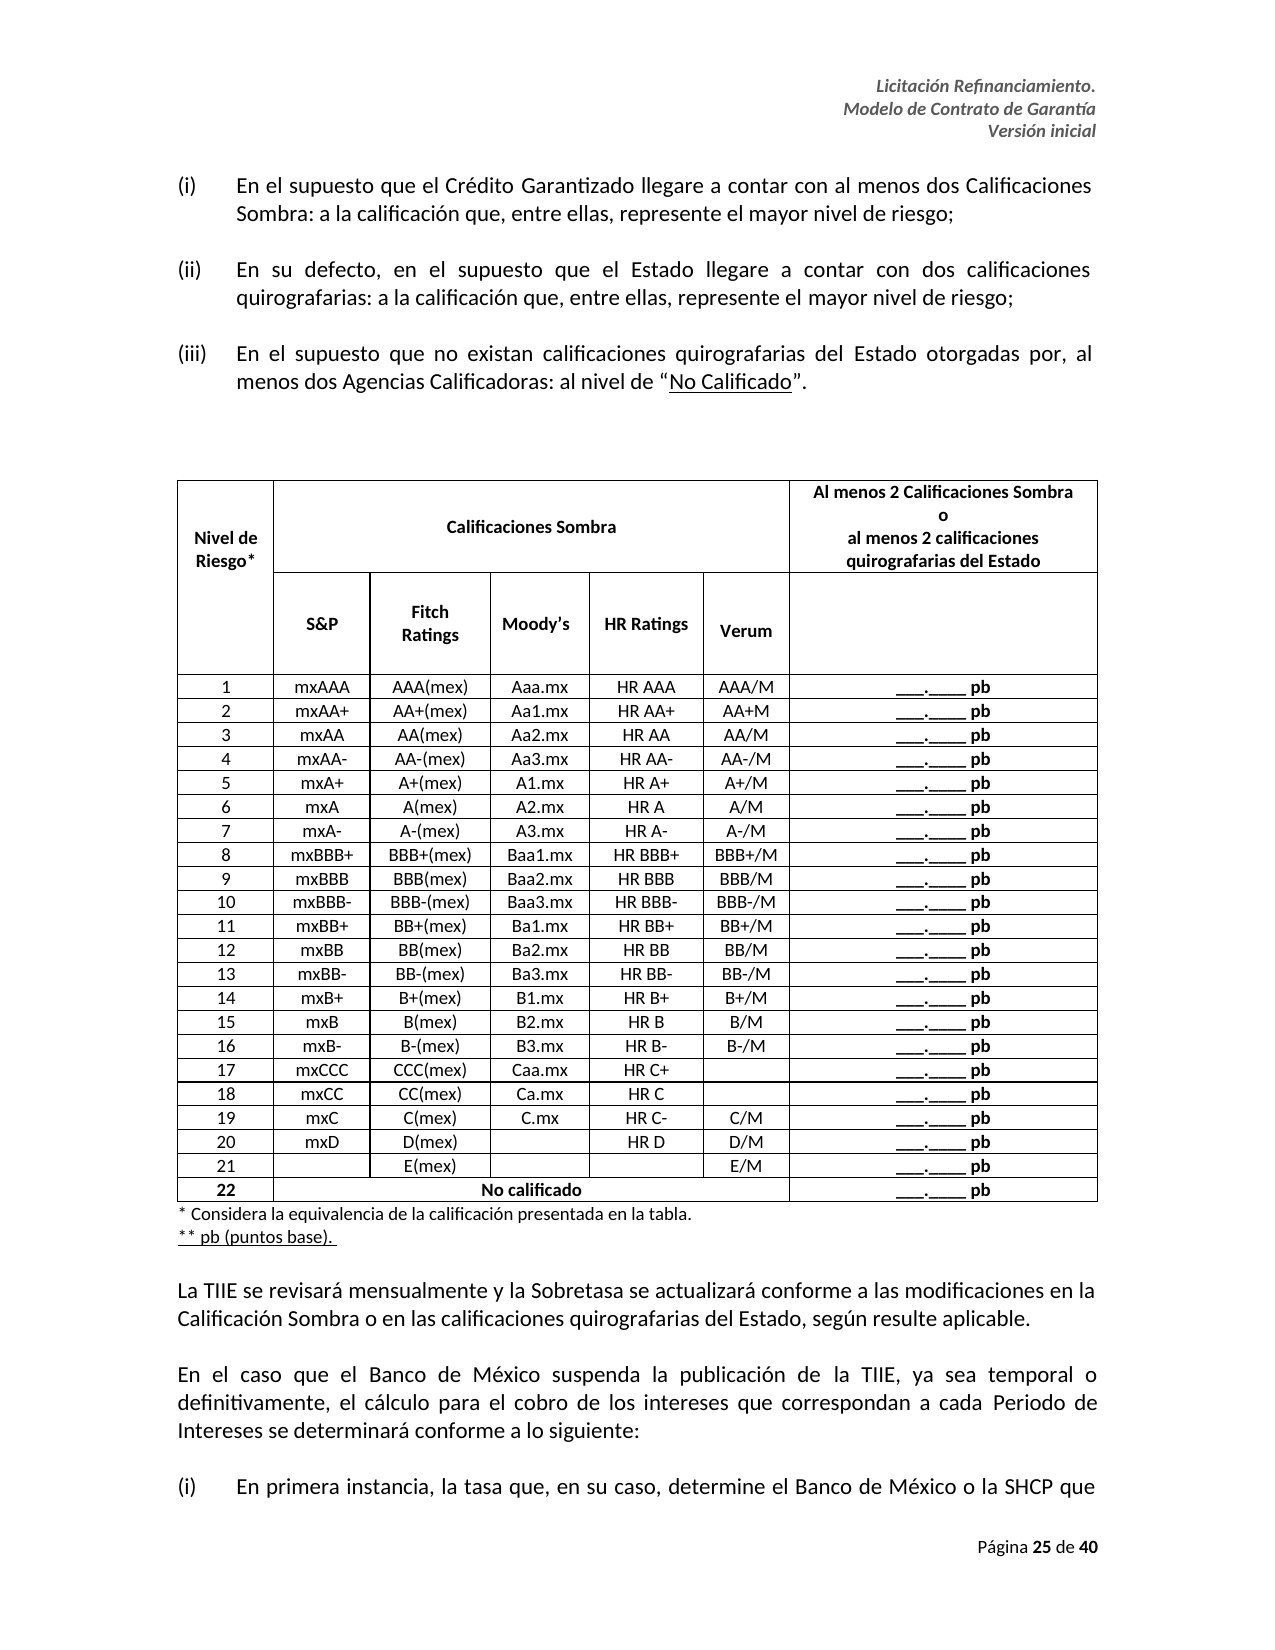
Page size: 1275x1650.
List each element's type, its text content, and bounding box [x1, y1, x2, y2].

table_cell BBB+/M [704, 843, 789, 866]
table_cell mxCC [274, 1083, 369, 1105]
table_cell 12 [178, 939, 273, 962]
table_cell B3.mx [491, 1035, 589, 1057]
table_cell mxBBB [274, 867, 369, 890]
table_cell A-(mex) [371, 819, 490, 842]
table_cell HR C- [590, 1106, 703, 1129]
table_cell 17 [178, 1059, 273, 1081]
table_cell 8 [178, 843, 273, 866]
table_cell Ca.mx [491, 1083, 589, 1105]
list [177, 1472, 1098, 1500]
table_cell B+(mex) [371, 987, 490, 1009]
table_cell 13 [178, 963, 273, 986]
table_cell BB/M [704, 939, 789, 962]
table_cell BBB-(mex) [371, 891, 490, 914]
table_cell BB+(mex) [371, 915, 490, 938]
table_cell C/M [704, 1106, 789, 1129]
table_cell BBB-/M [704, 891, 789, 914]
table_cell AA(mex) [371, 723, 490, 746]
list En el supuesto que el Crédito Garantizado llegare a contar con al menos dos Calificaciones Sombra: a la calificación que, entre ellas, represente el mayor nivel de riesgo; [177, 171, 1092, 227]
table_cell mxBB [274, 939, 369, 962]
table_cell AA+M [704, 699, 789, 722]
table_cell ___.____ pb [790, 1106, 1097, 1129]
table_cell HR C [590, 1083, 703, 1105]
table_cell B(mex) [371, 1011, 490, 1033]
table_cell mxB [274, 1011, 369, 1033]
table_cell mxBB+ [274, 915, 369, 938]
table_cell HR B- [590, 1035, 703, 1057]
table_cell BB(mex) [371, 939, 490, 962]
table_cell ___.____ pb [790, 1083, 1097, 1105]
table_cell mxAA+ [274, 699, 369, 722]
table_cell B2.mx [491, 1011, 589, 1033]
table_cell ___.____ pb [790, 675, 1097, 698]
table_cell 15 [178, 1011, 273, 1033]
table_cell HR AA [590, 723, 703, 746]
table_cell ___.____ pb [790, 891, 1097, 914]
table_cell B/M [704, 1011, 789, 1033]
table_cell Aaa.mx [491, 675, 589, 698]
table_cell ___.____ pb [790, 1154, 1097, 1177]
table_cell Moody’s [491, 573, 589, 674]
table_cell D(mex) [371, 1130, 490, 1153]
table_cell A-/M [704, 819, 789, 842]
table_cell 3 [178, 723, 273, 746]
table_cell mxBBB+ [274, 843, 369, 866]
table_cell 7 [178, 819, 273, 842]
table_cell 19 [178, 1106, 273, 1129]
table_cell Baa1.mx [491, 843, 589, 866]
table_cell [491, 1154, 589, 1177]
table_cell mxAAA [274, 675, 369, 698]
table_header Calificaciones Sombra [274, 481, 789, 572]
table_cell A+(mex) [371, 771, 490, 794]
table_cell HR A [590, 795, 703, 818]
table_cell Baa2.mx [491, 867, 589, 890]
table_cell 9 [178, 867, 273, 890]
table_cell Verum [704, 573, 789, 674]
table_cell Ba1.mx [491, 915, 589, 938]
table_cell ___.____ pb [790, 747, 1097, 770]
table_cell Aa1.mx [491, 699, 589, 722]
table_cell [704, 1059, 789, 1081]
table_cell Aa3.mx [491, 747, 589, 770]
table_cell A(mex) [371, 795, 490, 818]
table_cell ___.____ pb [790, 1035, 1097, 1057]
table_cell [274, 1154, 369, 1177]
table_cell A+/M [704, 771, 789, 794]
table_cell A2.mx [491, 795, 589, 818]
table_cell mxCCC [274, 1059, 369, 1081]
table_cell mxA [274, 795, 369, 818]
table_cell 14 [178, 987, 273, 1009]
table_cell HR A- [590, 819, 703, 842]
table_cell mxC [274, 1106, 369, 1129]
text La TIIE se revisará mensualmente y la Sobretasa se actualizará conforme a las modificaciones en la Calificación Sombra o en las calificaciones quirografarias del Estado, según resulte aplicable. [177, 1276, 1098, 1332]
table_cell ___.____ pb [790, 1059, 1097, 1081]
table_cell AAA/M [704, 675, 789, 698]
text En el caso que el Banco de México suspenda la publicación de la TIIE, ya sea temporal o definitivamente, el cálculo para el cobro de los intereses que correspondan a cada Periodo de Intereses se determinará conforme a lo siguiente: [177, 1360, 1098, 1444]
table_cell BB-/M [704, 963, 789, 986]
table_cell [704, 1083, 789, 1105]
table_cell C(mex) [371, 1106, 490, 1129]
table_cell 20 [178, 1130, 273, 1153]
table_cell 11 [178, 915, 273, 938]
text ** pb (puntos base). [177, 1225, 1098, 1248]
table_cell HR Ratings [590, 573, 703, 674]
table_cell HR BB+ [590, 915, 703, 938]
table_cell ___.____ pb [790, 1130, 1097, 1153]
table_cell ___.____ pb [790, 1178, 1097, 1201]
table_cell ___.____ pb [790, 915, 1097, 938]
table_cell Ba2.mx [491, 939, 589, 962]
table_cell HR AA+ [590, 699, 703, 722]
table_cell B-/M [704, 1035, 789, 1057]
table_cell Ba3.mx [491, 963, 589, 986]
table_cell D/M [704, 1130, 789, 1153]
table_cell HR BB [590, 939, 703, 962]
table_cell A1.mx [491, 771, 589, 794]
table_cell ___.____ pb [790, 819, 1097, 842]
table_cell 2 [178, 699, 273, 722]
table_cell ___.____ pb [790, 795, 1097, 818]
table_cell mxA- [274, 819, 369, 842]
table_cell HR AAA [590, 675, 703, 698]
table_cell BBB(mex) [371, 867, 490, 890]
table_cell BBB/M [704, 867, 789, 890]
table_cell AA-(mex) [371, 747, 490, 770]
table_cell Fitch Ratings [371, 573, 490, 674]
table_cell AAA(mex) [371, 675, 490, 698]
table_cell 21 [178, 1154, 273, 1177]
table_cell mxD [274, 1130, 369, 1153]
table_cell 5 [178, 771, 273, 794]
table_cell 6 [178, 795, 273, 818]
table_cell Baa3.mx [491, 891, 589, 914]
table_cell HR BBB+ [590, 843, 703, 866]
table_cell CC(mex) [371, 1083, 490, 1105]
table_cell HR B [590, 1011, 703, 1033]
table_cell E/M [704, 1154, 789, 1177]
table_cell mxBB- [274, 963, 369, 986]
table_cell 16 [178, 1035, 273, 1057]
table_cell mxB+ [274, 987, 369, 1009]
table_cell ___.____ pb [790, 939, 1097, 962]
table_cell A/M [704, 795, 789, 818]
table_cell Aa2.mx [491, 723, 589, 746]
table_cell S&P [274, 573, 369, 674]
table_cell No calificado [274, 1178, 789, 1201]
table_cell 22 [178, 1178, 273, 1201]
table_cell ___.____ pb [790, 723, 1097, 746]
table_cell A3.mx [491, 819, 589, 842]
table_cell ___.____ pb [790, 1011, 1097, 1033]
table_cell BBB+(mex) [371, 843, 490, 866]
table_cell Caa.mx [491, 1059, 589, 1081]
table_cell B1.mx [491, 987, 589, 1009]
table_cell mxAA- [274, 747, 369, 770]
table_cell AA/M [704, 723, 789, 746]
table_cell AA-/M [704, 747, 789, 770]
table_cell ___.____ pb [790, 963, 1097, 986]
table_cell BB+/M [704, 915, 789, 938]
table_cell 1 [178, 675, 273, 698]
table_cell B+/M [704, 987, 789, 1009]
table_cell AA+(mex) [371, 699, 490, 722]
list En el supuesto que no existan calificaciones quirografarias del Estado otorgadas por, al menos dos Agencias Calificadoras: al nivel de “No Calificado”. [177, 339, 1092, 396]
table_cell [790, 573, 1097, 674]
table_cell CCC(mex) [371, 1059, 490, 1081]
table_cell HR BBB [590, 867, 703, 890]
table_cell E(mex) [371, 1154, 490, 1177]
table_cell 18 [178, 1083, 273, 1105]
table_cell ___.____ pb [790, 699, 1097, 722]
table_header Al menos 2 Calificaciones Sombra o al menos 2 calificaciones quirografarias del Estado [790, 481, 1097, 572]
table_cell 4 [178, 747, 273, 770]
table_cell [491, 1130, 589, 1153]
text * Considera la equivalencia de la calificación presentada en la tabla. [177, 1202, 1098, 1225]
table_header Nivel de Riesgo* [178, 481, 273, 674]
table_cell ___.____ pb [790, 987, 1097, 1009]
table_cell mxA+ [274, 771, 369, 794]
table_cell mxBBB- [274, 891, 369, 914]
table_cell 10 [178, 891, 273, 914]
table_cell HR A+ [590, 771, 703, 794]
table_cell B-(mex) [371, 1035, 490, 1057]
table_cell mxB- [274, 1035, 369, 1057]
table_cell ___.____ pb [790, 843, 1097, 866]
table_cell C.mx [491, 1106, 589, 1129]
table_cell mxAA [274, 723, 369, 746]
table_cell HR C+ [590, 1059, 703, 1081]
table_cell HR BBB- [590, 891, 703, 914]
table_cell HR D [590, 1130, 703, 1153]
table_cell BB-(mex) [371, 963, 490, 986]
table_cell ___.____ pb [790, 771, 1097, 794]
table_cell HR B+ [590, 987, 703, 1009]
list En su defecto, en el supuesto que el Estado llegare a contar con dos calificaciones quirografarias: a la calificación que, entre ellas, represente el mayor nivel de riesgo; [177, 255, 1092, 311]
table_cell [590, 1154, 703, 1177]
table_cell HR BB- [590, 963, 703, 986]
table_cell HR AA- [590, 747, 703, 770]
table_cell ___.____ pb [790, 867, 1097, 890]
